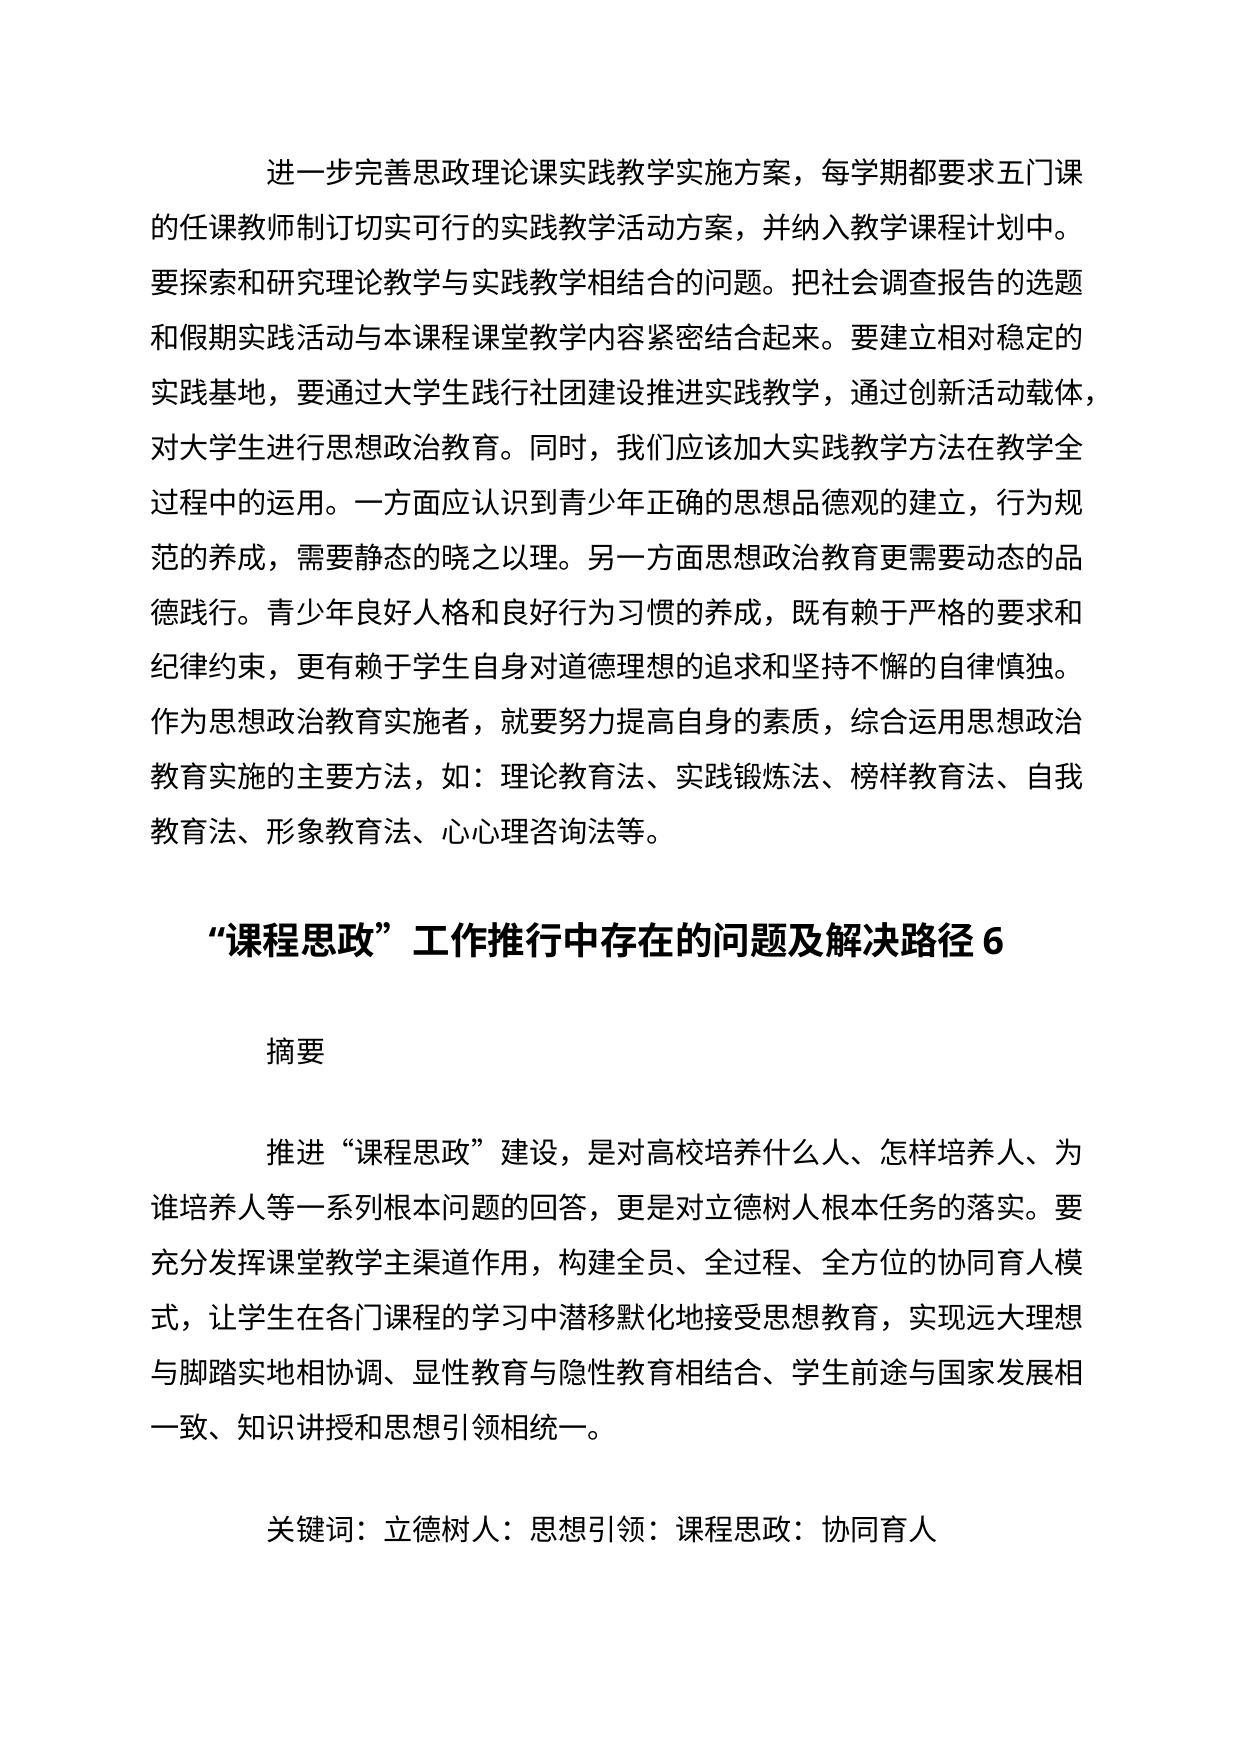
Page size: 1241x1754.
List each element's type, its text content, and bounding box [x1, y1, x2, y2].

text 推进“课程思政”建设，是对高校培养什么人、怎样培养人、为谁培养人等一系列根本问题的回答，更是对立德树人根本任务的落实。要充分发挥课堂教学主渠道作用，构建全员、全过程、全方位的协同育人模式，让学生在各门课程的学习中潜移默化地接受思想教育，实现远大理想与脚踏实地相协调、显性教育与隐性教育相结合、学生前途与国家发展相一致、知识讲授和思想引领相统一。 [150, 1130, 1090, 1447]
text 进一步完善思政理论课实践教学实施方案，每学期都要求五门课的任课教师制订切实可行的实践教学活动方案，并纳入教学课程计划中。要探索和研究理论教学与实践教学相结合的问题。把社会调查报告的选题和假期实践活动与本课程课堂教学内容紧密结合起来。要建立相对稳定的实践基地，要通过大学生践行社团建设推进实践教学，通过创新活动载体，对大学生进行思想政治教育。同时，我们应该加大实践教学方法在教学全过程中的运用。一方面应认识到青少年正确的思想品德观的建立，行为规范的养成，需要静态的晓之以理。另一方面思想政治教育更需要动态的品德践行。青少年良好人格和良好行为习惯的养成，既有赖于严格的要求和纪律约束，更有赖于学生自身对道德理想的追求和坚持不懈的自律慎独。作为思想政治教育实施者，就要努力提高自身的素质，综合运用思想政治教育实施的主要方法，如：理论教育法、实践锻炼法、榜样教育法、自我教育法、形象教育法、心心理咨询法等。 [150, 150, 1090, 851]
text “课程思政”工作推行中存在的问题及解决路径6 [150, 911, 1090, 965]
text 摘要 [150, 1028, 1090, 1070]
text 关键词：立德树人：思想引领：课程思政：协同育人 [150, 1506, 1090, 1548]
